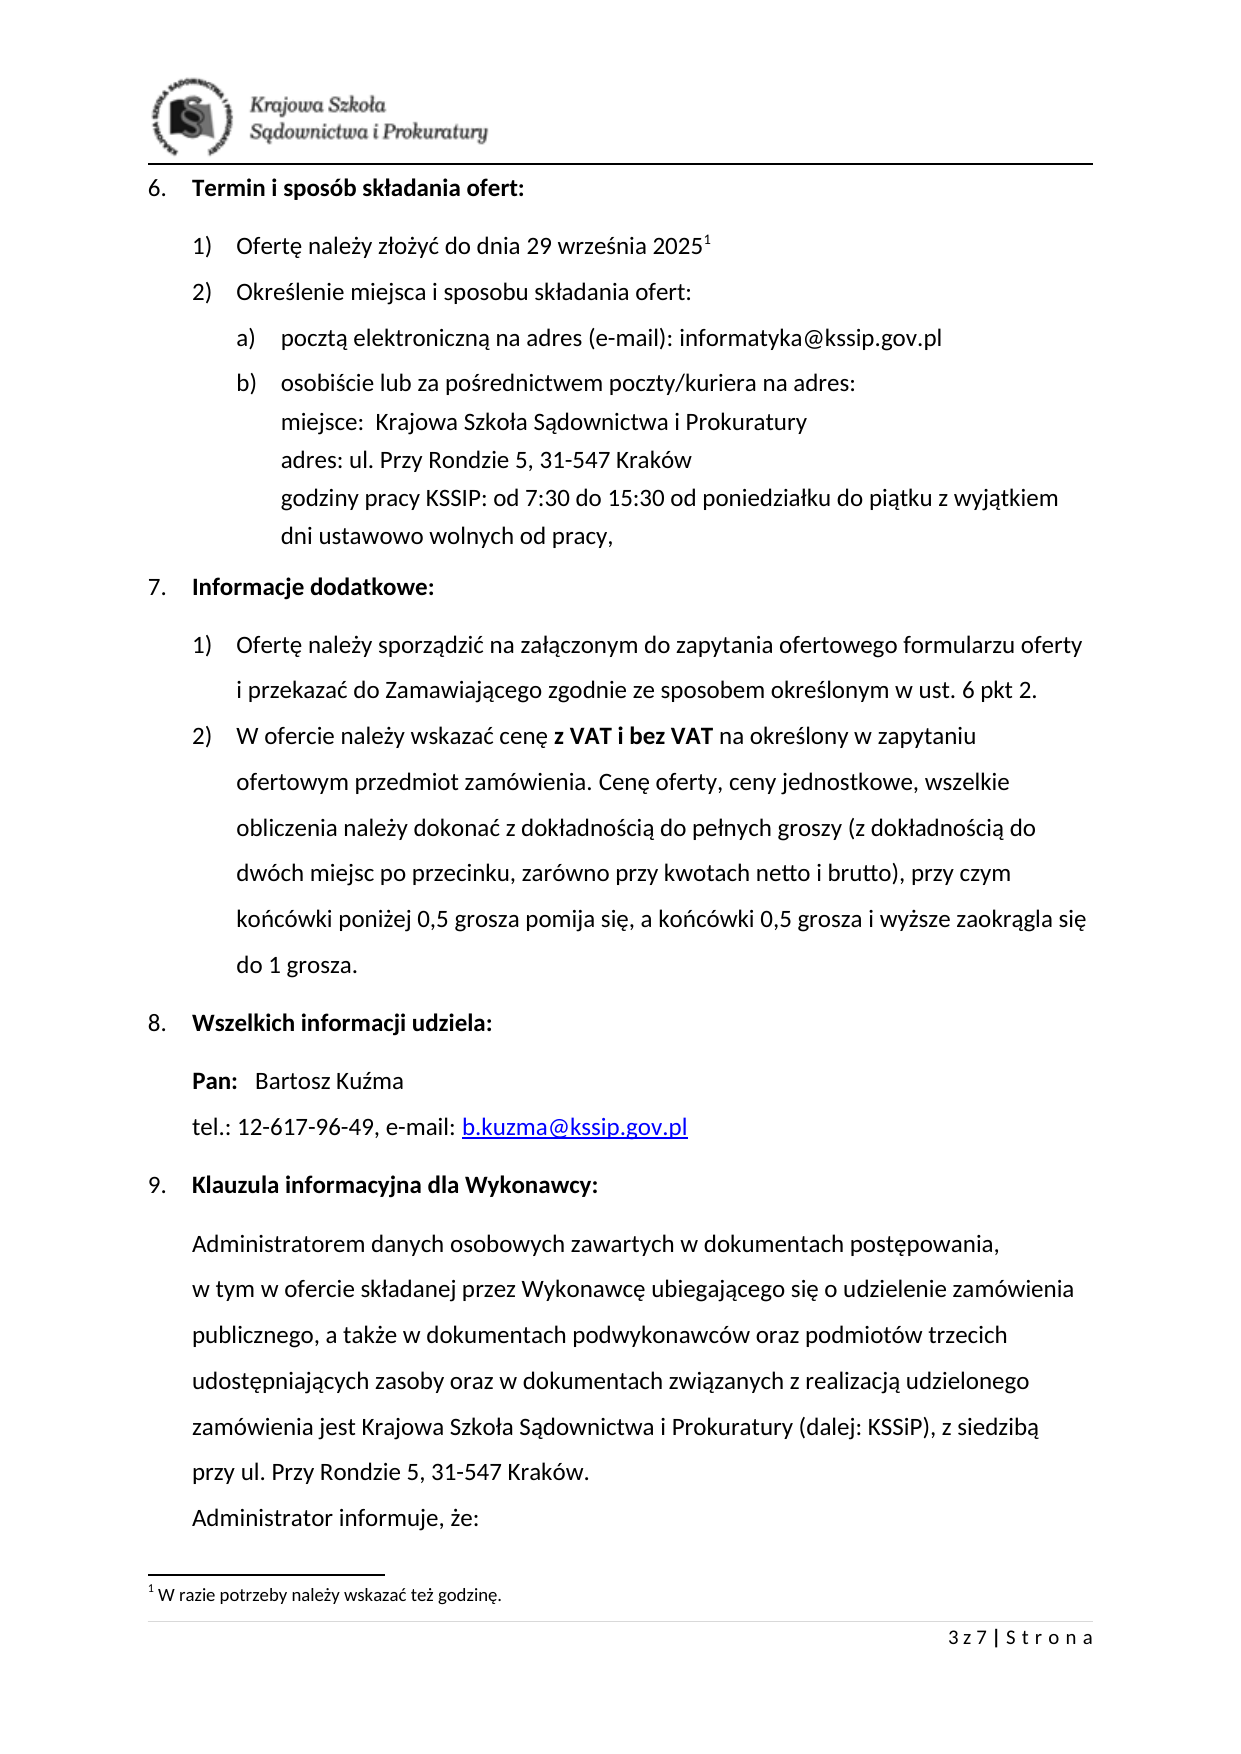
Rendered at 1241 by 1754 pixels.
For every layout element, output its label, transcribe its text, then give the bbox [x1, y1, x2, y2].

subtitle Wszelkich informacji udziela: [148, 1007, 1093, 1038]
text miejsce: [281, 406, 1093, 436]
list osobiście lub za pośrednictwem poczty/kuriera na adres: [236, 368, 1093, 398]
list Ofertę należy złożyć do dnia [192, 230, 1093, 261]
list pocztą elektroniczną na adres (e-mail): [236, 322, 1093, 352]
list Administratorem danych osobowych zawartych w dokumentach postępowania, w tym w ofercie składanej przez Wykonawcę ubiegającego się o udzielenie zamówienia publicznego, a także w dokumentach podwykonawców oraz podmiotów trzecich udostępniających zasoby oraz w dokumentach związanych z realizacją udzielonego zamówienia jest Krajowa Szkoła Sądownictwa i Prokuratury (dalej: KSSiP), z siedzibą przy ul. Przy Rondzie 5, 31-547 Kraków. [192, 1228, 1093, 1487]
subtitle Informacje dodatkowe: [148, 571, 1093, 601]
text adres: [281, 444, 1093, 474]
text godziny pracy KSSIP: od 7:30 do 15:30 od poniedziałku do piątku z wyjątkiem dni ustawowo wolnych od pracy, [281, 482, 1093, 551]
list Określenie miejsca i sposobu składania ofert: [192, 276, 1093, 307]
subtitle Termin i sposób składania ofert: [148, 172, 1093, 203]
picture [147, 73, 493, 162]
list W ofercie należy wskazać cenę z VAT i bez VAT na określony w zapytaniu ofertowym przedmiot zamówienia. Cenę oferty, ceny jednostkowe, wszelkie obliczenia należy dokonać z dokładnością do pełnych groszy (z dokładnością do dwóch miejsc po przecinku, zarówno przy kwotach netto i brutto), przy czym końcówki poniżej 0,5 grosza pomija się, a końcówki 0,5 grosza i wyższe zaokrągla się do 1 grosza. [192, 720, 1093, 979]
list Ofertę należy sporządzić na załączonym do zapytania ofertowego formularzu oferty i przekazać do Zamawiającego zgodnie ze sposobem określonym w ust. 6 pkt 2. [192, 629, 1093, 705]
list tel.: 12-617-96-49, e-mail: b.kuzma@kssip.gov.pl [192, 1111, 1093, 1142]
subtitle Klauzula informacyjna dla Wykonawcy: [148, 1169, 1093, 1200]
list Administrator informuje, że: [192, 1502, 1093, 1533]
